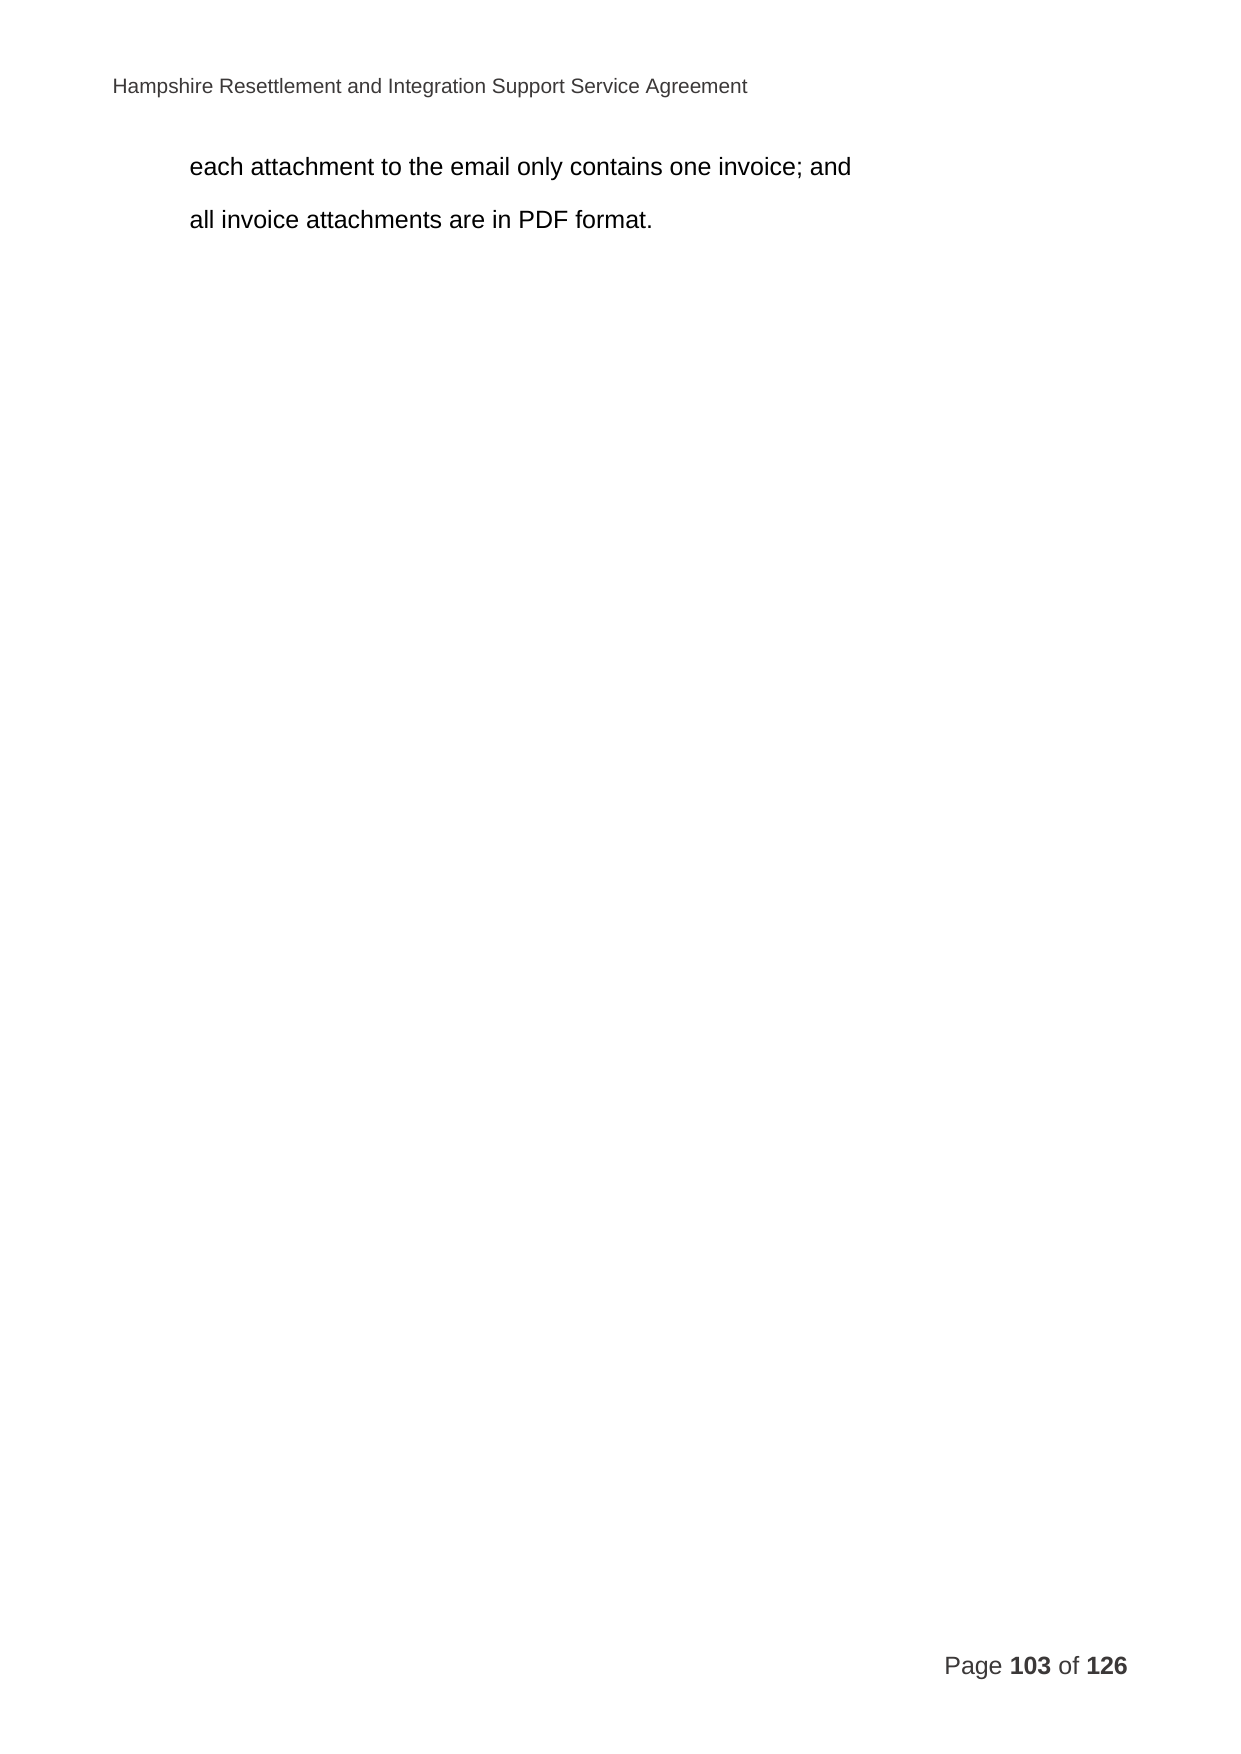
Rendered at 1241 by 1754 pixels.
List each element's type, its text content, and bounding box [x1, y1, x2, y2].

list all invoice attachments are in PDF format. [189, 205, 1128, 234]
list each attachment to the email only contains one invoice; and [189, 152, 1128, 180]
